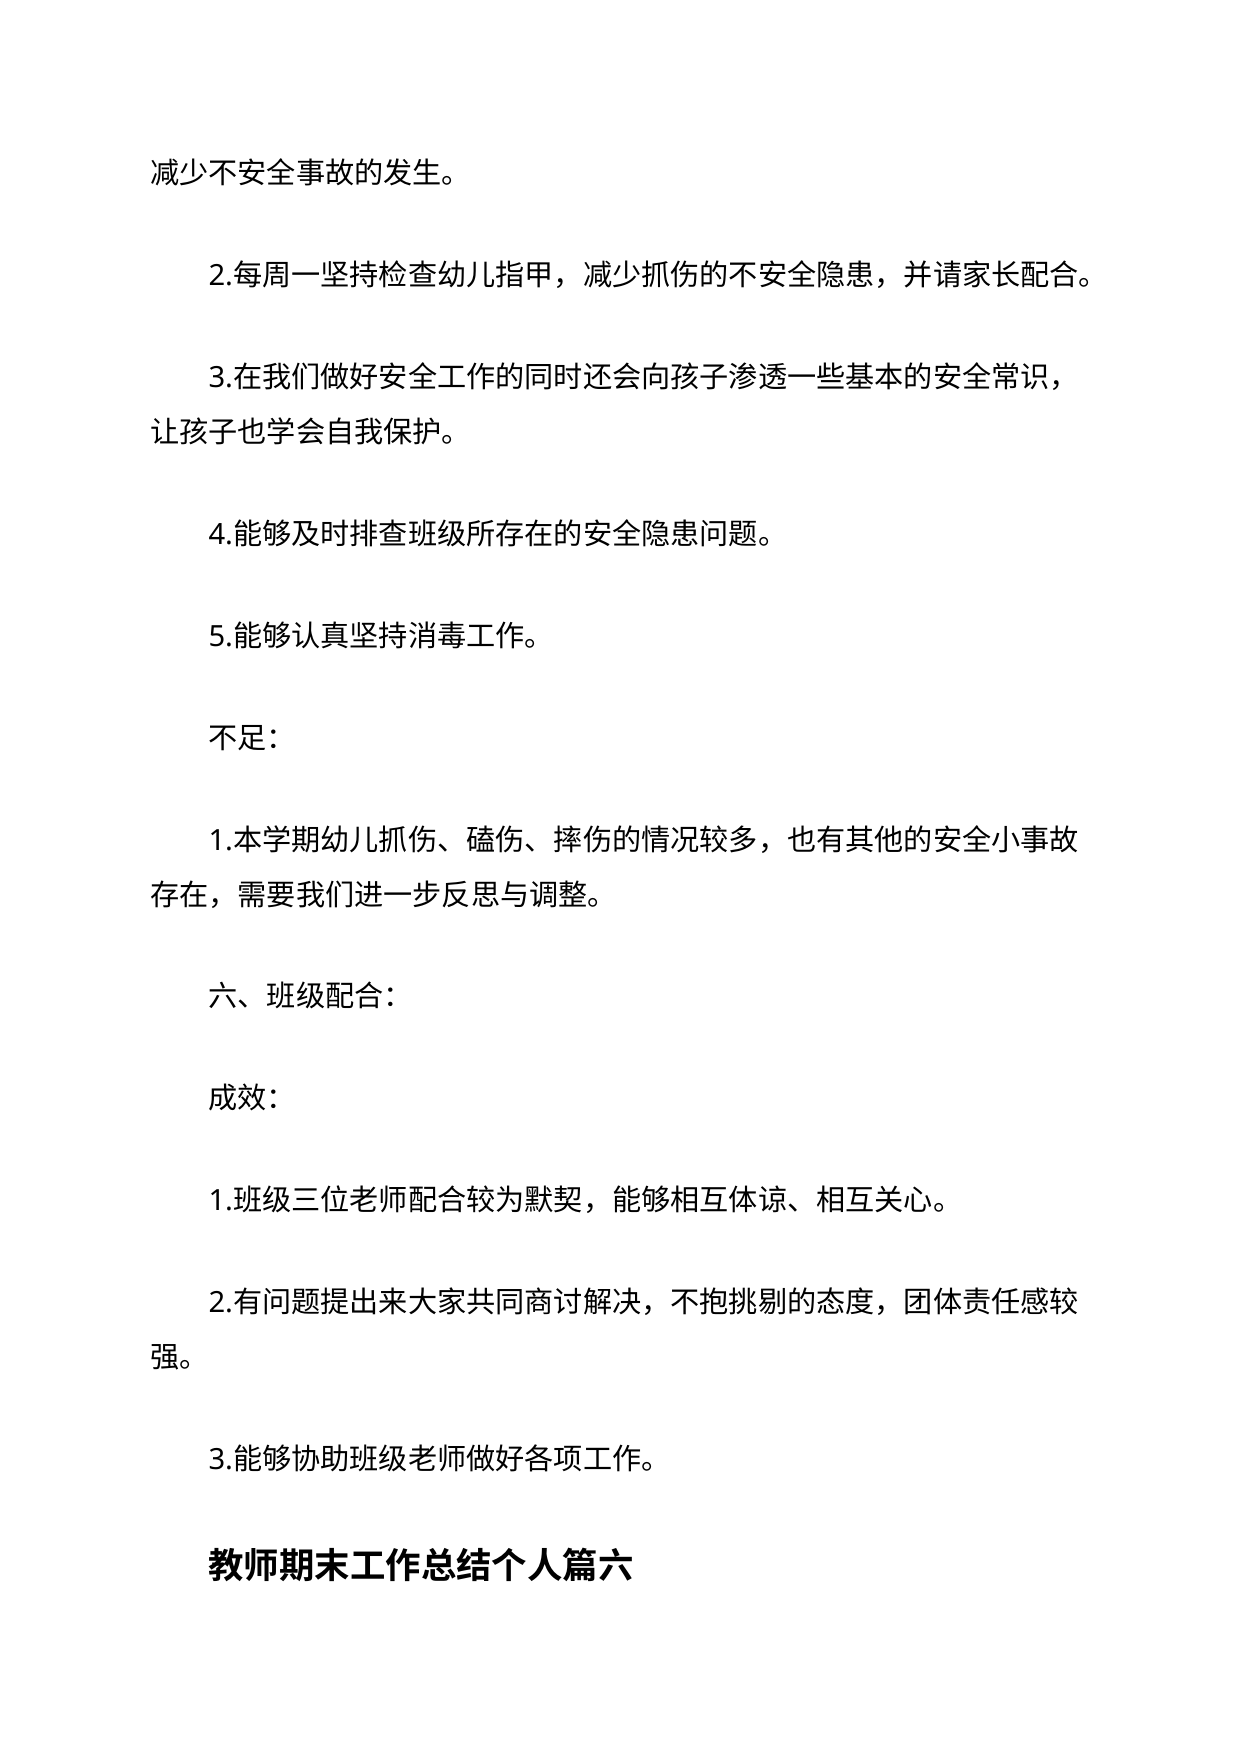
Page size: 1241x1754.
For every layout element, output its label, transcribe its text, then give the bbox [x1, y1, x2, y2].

text 4.能够及时排查班级所存在的安全隐患问题。 [150, 511, 1090, 553]
text 1.班级三位老师配合较为默契，能够相互体谅、相互关心。 [150, 1177, 1090, 1219]
text 5.能够认真坚持消毒工作。 [150, 612, 1090, 655]
text 2.有问题提出来大家共同商讨解决，不抱挑剔的态度，团体责任感较强。 [150, 1278, 1090, 1376]
text 教师期末工作总结个人篇六 [150, 1537, 1090, 1588]
text 成效： [150, 1075, 1090, 1117]
text 1.本学期幼儿抓伤、磕伤、摔伤的情况较多，也有其他的安全小事故存在，需要我们进一步反思与调整。 [150, 816, 1090, 913]
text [150, 150, 1090, 192]
text 3.能够协助班级老师做好各项工作。 [150, 1435, 1090, 1478]
text 2.每周一坚持检查幼儿指甲，减少抓伤的不安全隐患，并请家长配合。 [150, 252, 1090, 294]
text 六、班级配合： [150, 973, 1090, 1015]
text 不足： [150, 714, 1090, 757]
text 3.在我们做好安全工作的同时还会向孩子渗透一些基本的安全常识，让孩子也学会自我保护。 [150, 354, 1090, 451]
